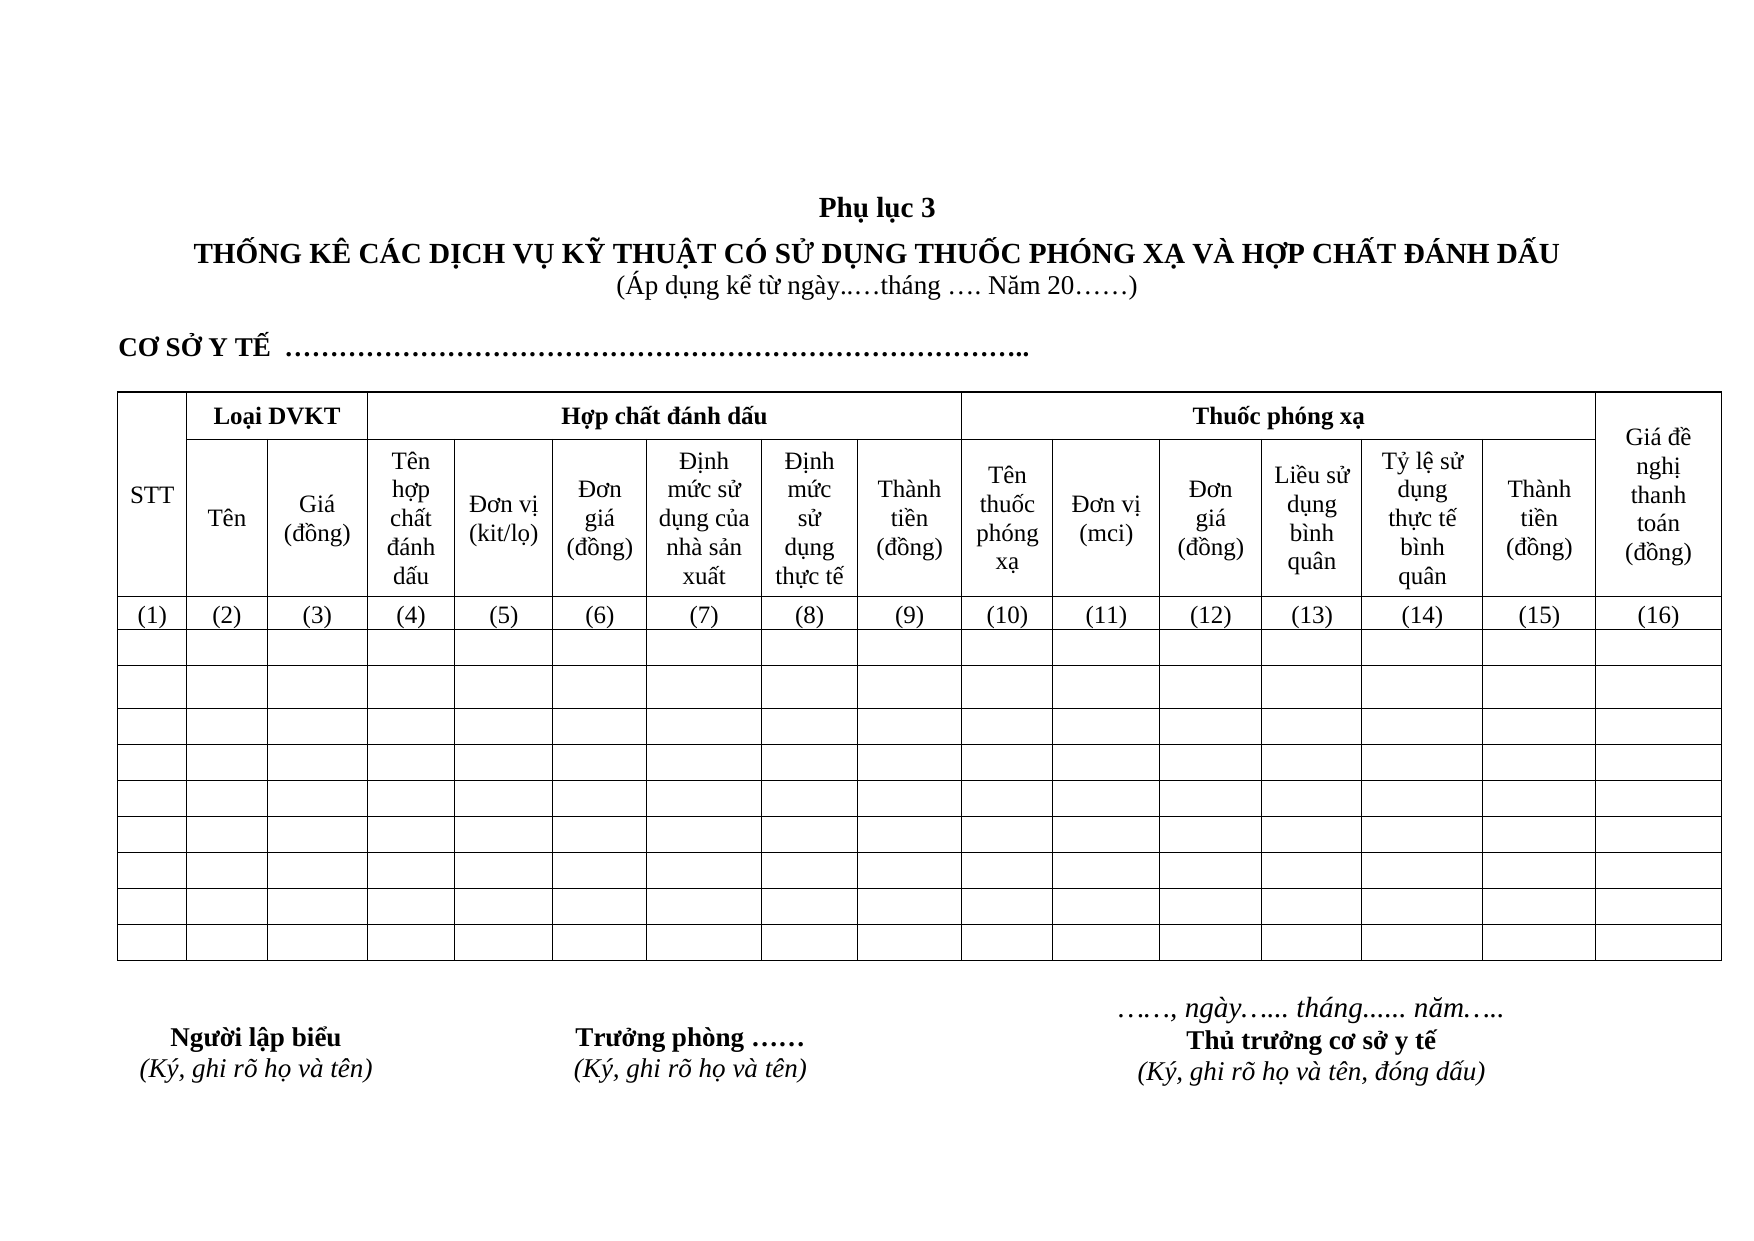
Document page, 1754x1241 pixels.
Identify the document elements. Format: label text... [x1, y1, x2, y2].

table_cell [187, 630, 267, 665]
table_cell [1483, 666, 1595, 707]
table_cell Tên [187, 440, 267, 596]
table_cell [118, 817, 186, 852]
table_cell [1362, 781, 1482, 816]
table_cell [368, 817, 454, 852]
table_cell [962, 630, 1052, 665]
table_cell [1596, 853, 1721, 888]
table_cell [455, 889, 552, 924]
table_cell [962, 666, 1052, 707]
table_cell [368, 781, 454, 816]
table_cell [118, 781, 186, 816]
table_cell [455, 630, 552, 665]
table_cell Giá (đồng) [268, 440, 367, 596]
table_cell [962, 817, 1052, 852]
table_cell (7) [647, 597, 761, 629]
table_header Người lập biểu (Ký, ghi rõ họ và tên) [80, 990, 432, 1086]
table_cell [858, 666, 961, 707]
table_cell [1362, 630, 1482, 665]
table_cell [1262, 781, 1361, 816]
table_cell [455, 781, 552, 816]
table_cell [762, 817, 857, 852]
table_cell [858, 925, 961, 960]
table_cell [1053, 817, 1159, 852]
table_cell Tên hợp chất đánh dấu [368, 440, 454, 596]
table_cell Định mức sử dụng thực tế [762, 440, 857, 596]
table_cell [647, 666, 761, 707]
table_cell [762, 630, 857, 665]
table_cell [962, 925, 1052, 960]
table_cell Tỷ lệ sử dụng thực tế bình quân [1362, 440, 1482, 596]
table_cell [553, 666, 646, 707]
table_cell [1160, 781, 1261, 816]
table_cell [647, 925, 761, 960]
text Phụ lục 3 [118, 190, 1636, 223]
table_cell (8) [762, 597, 857, 629]
table_cell [1362, 889, 1482, 924]
table_cell (1) [118, 597, 186, 629]
table_cell [268, 666, 367, 707]
table_cell [962, 709, 1052, 743]
table_cell [118, 630, 186, 665]
table_cell [1362, 817, 1482, 852]
table_cell [187, 889, 267, 924]
table_cell [268, 889, 367, 924]
table_cell [762, 745, 857, 780]
table_cell [1483, 630, 1595, 665]
table_cell [268, 745, 367, 780]
table_cell [187, 925, 267, 960]
table_cell [858, 745, 961, 780]
table_cell [1596, 745, 1721, 780]
table_cell [1262, 630, 1361, 665]
table_cell (15) [1483, 597, 1595, 629]
table_cell [1483, 817, 1595, 852]
table_cell [368, 666, 454, 707]
table_cell [187, 745, 267, 780]
table_cell [553, 709, 646, 743]
table_header Hợp chất đánh dấu [368, 393, 961, 439]
table_cell (5) [455, 597, 552, 629]
table_cell [268, 709, 367, 743]
table_cell [368, 630, 454, 665]
table_cell [647, 781, 761, 816]
table_cell [553, 925, 646, 960]
table_cell (16) [1596, 597, 1721, 629]
table_cell [647, 630, 761, 665]
table_cell [1596, 925, 1721, 960]
table_cell Thành tiền (đồng) [858, 440, 961, 596]
table_cell [647, 889, 761, 924]
table_cell [762, 853, 857, 888]
table_cell [1362, 666, 1482, 707]
table_cell [1262, 925, 1361, 960]
table_cell Tên thuốc phóng xạ [962, 440, 1052, 596]
table_cell (14) [1362, 597, 1482, 629]
table_cell (10) [962, 597, 1052, 629]
table_cell [553, 853, 646, 888]
text (Áp dụng kể từ ngày..…tháng …. Năm 20……) [118, 269, 1636, 300]
table_cell [118, 709, 186, 743]
table_header ……, ngày…... tháng...... năm….. Thủ trưởng cơ sở y tế (Ký, ghi rõ họ và tên, đóng dấu) [949, 990, 1674, 1086]
table_cell [118, 925, 186, 960]
table_cell [1053, 666, 1159, 707]
table_cell [368, 853, 454, 888]
table_cell [1160, 745, 1261, 780]
table_cell [762, 889, 857, 924]
table_cell [1362, 925, 1482, 960]
table_header Trưởng phòng …… (Ký, ghi rõ họ và tên) [432, 990, 949, 1086]
table_cell Liều sử dụng bình quân [1262, 440, 1361, 596]
table_cell [187, 709, 267, 743]
table_cell [1053, 745, 1159, 780]
table_cell Định mức sử dụng của nhà sản xuất [647, 440, 761, 596]
table_cell [647, 745, 761, 780]
table_cell [1362, 709, 1482, 743]
table_cell [118, 889, 186, 924]
table_cell [762, 709, 857, 743]
text CƠ SỞ Y TẾ ……………………………………………………………………….. [118, 332, 1636, 363]
text THỐNG KÊ CÁC DỊCH VỤ KỸ THUẬT CÓ SỬ DỤNG THUỐC PHÓNG XẠ VÀ HỢP CHẤT ĐÁNH DẤU [118, 236, 1636, 269]
table_cell [1160, 666, 1261, 707]
table_cell [858, 709, 961, 743]
table_cell [118, 745, 186, 780]
table_cell [1596, 781, 1721, 816]
table_cell [268, 853, 367, 888]
table_cell (9) [858, 597, 961, 629]
table_cell (4) [368, 597, 454, 629]
table_cell [553, 817, 646, 852]
table_cell [455, 709, 552, 743]
table_header STT [118, 393, 186, 596]
table_cell [1362, 745, 1482, 780]
table_cell [1483, 745, 1595, 780]
table_cell [1596, 709, 1721, 743]
table_header Giá đề nghị thanh toán (đồng) [1596, 393, 1721, 596]
table_cell [1262, 666, 1361, 707]
table_cell [1053, 853, 1159, 888]
table_cell [1262, 817, 1361, 852]
table_cell [553, 889, 646, 924]
table_cell [762, 781, 857, 816]
table_cell [268, 925, 367, 960]
table_cell [647, 709, 761, 743]
table_header Thuốc phóng xạ [962, 393, 1595, 439]
table_header Loại DVKT [187, 393, 367, 439]
table_cell [1596, 666, 1721, 707]
table_cell [1483, 709, 1595, 743]
table_cell [268, 781, 367, 816]
table_cell (13) [1262, 597, 1361, 629]
table_cell [1160, 630, 1261, 665]
table_cell [1053, 925, 1159, 960]
table_cell [368, 889, 454, 924]
table_cell [1596, 889, 1721, 924]
table_cell [858, 781, 961, 816]
table_cell [1053, 630, 1159, 665]
table_cell [647, 853, 761, 888]
table_cell [455, 745, 552, 780]
table_cell [455, 853, 552, 888]
table_cell [858, 889, 961, 924]
table_cell [1596, 817, 1721, 852]
table_cell [368, 709, 454, 743]
table_cell [647, 817, 761, 852]
table_cell [962, 853, 1052, 888]
table_cell [858, 853, 961, 888]
table_cell [455, 817, 552, 852]
table_cell Đơn vị (kit/lọ) [455, 440, 552, 596]
table_cell [1160, 709, 1261, 743]
table_cell Đơn vị (mci) [1053, 440, 1159, 596]
table_cell [118, 853, 186, 888]
table_cell [1160, 925, 1261, 960]
table_cell [455, 666, 552, 707]
table_cell Đơn giá (đồng) [553, 440, 646, 596]
table_cell [762, 666, 857, 707]
table_cell [553, 745, 646, 780]
table_cell [858, 817, 961, 852]
table_cell [1262, 853, 1361, 888]
table_cell [187, 781, 267, 816]
table_cell [1160, 817, 1261, 852]
table_cell [1160, 889, 1261, 924]
table_cell [1160, 853, 1261, 888]
table_cell [187, 853, 267, 888]
table_cell [187, 817, 267, 852]
table_cell [1483, 889, 1595, 924]
table_cell [1053, 781, 1159, 816]
table_cell [962, 781, 1052, 816]
table_cell [118, 666, 186, 707]
table_cell [553, 781, 646, 816]
table_cell [1596, 630, 1721, 665]
table_cell (2) [187, 597, 267, 629]
table_cell (3) [268, 597, 367, 629]
table_cell [962, 745, 1052, 780]
table_cell [962, 889, 1052, 924]
table_cell [455, 925, 552, 960]
table_cell Đơn giá (đồng) [1160, 440, 1261, 596]
table_cell Thành tiền (đồng) [1483, 440, 1595, 596]
table_cell [1483, 781, 1595, 816]
table_cell (6) [553, 597, 646, 629]
table_cell [762, 925, 857, 960]
table_cell [1262, 889, 1361, 924]
table_cell [858, 630, 961, 665]
table_cell [1053, 709, 1159, 743]
table_cell [553, 630, 646, 665]
table_cell [187, 666, 267, 707]
table_cell [1053, 889, 1159, 924]
table_cell [1483, 853, 1595, 888]
table_cell [368, 925, 454, 960]
table_cell [1483, 925, 1595, 960]
table_cell [1262, 709, 1361, 743]
table_cell [268, 630, 367, 665]
table_cell (11) [1053, 597, 1159, 629]
table_cell (12) [1160, 597, 1261, 629]
table_cell [1362, 853, 1482, 888]
table_cell [1262, 745, 1361, 780]
table_cell [368, 745, 454, 780]
table_cell [268, 817, 367, 852]
